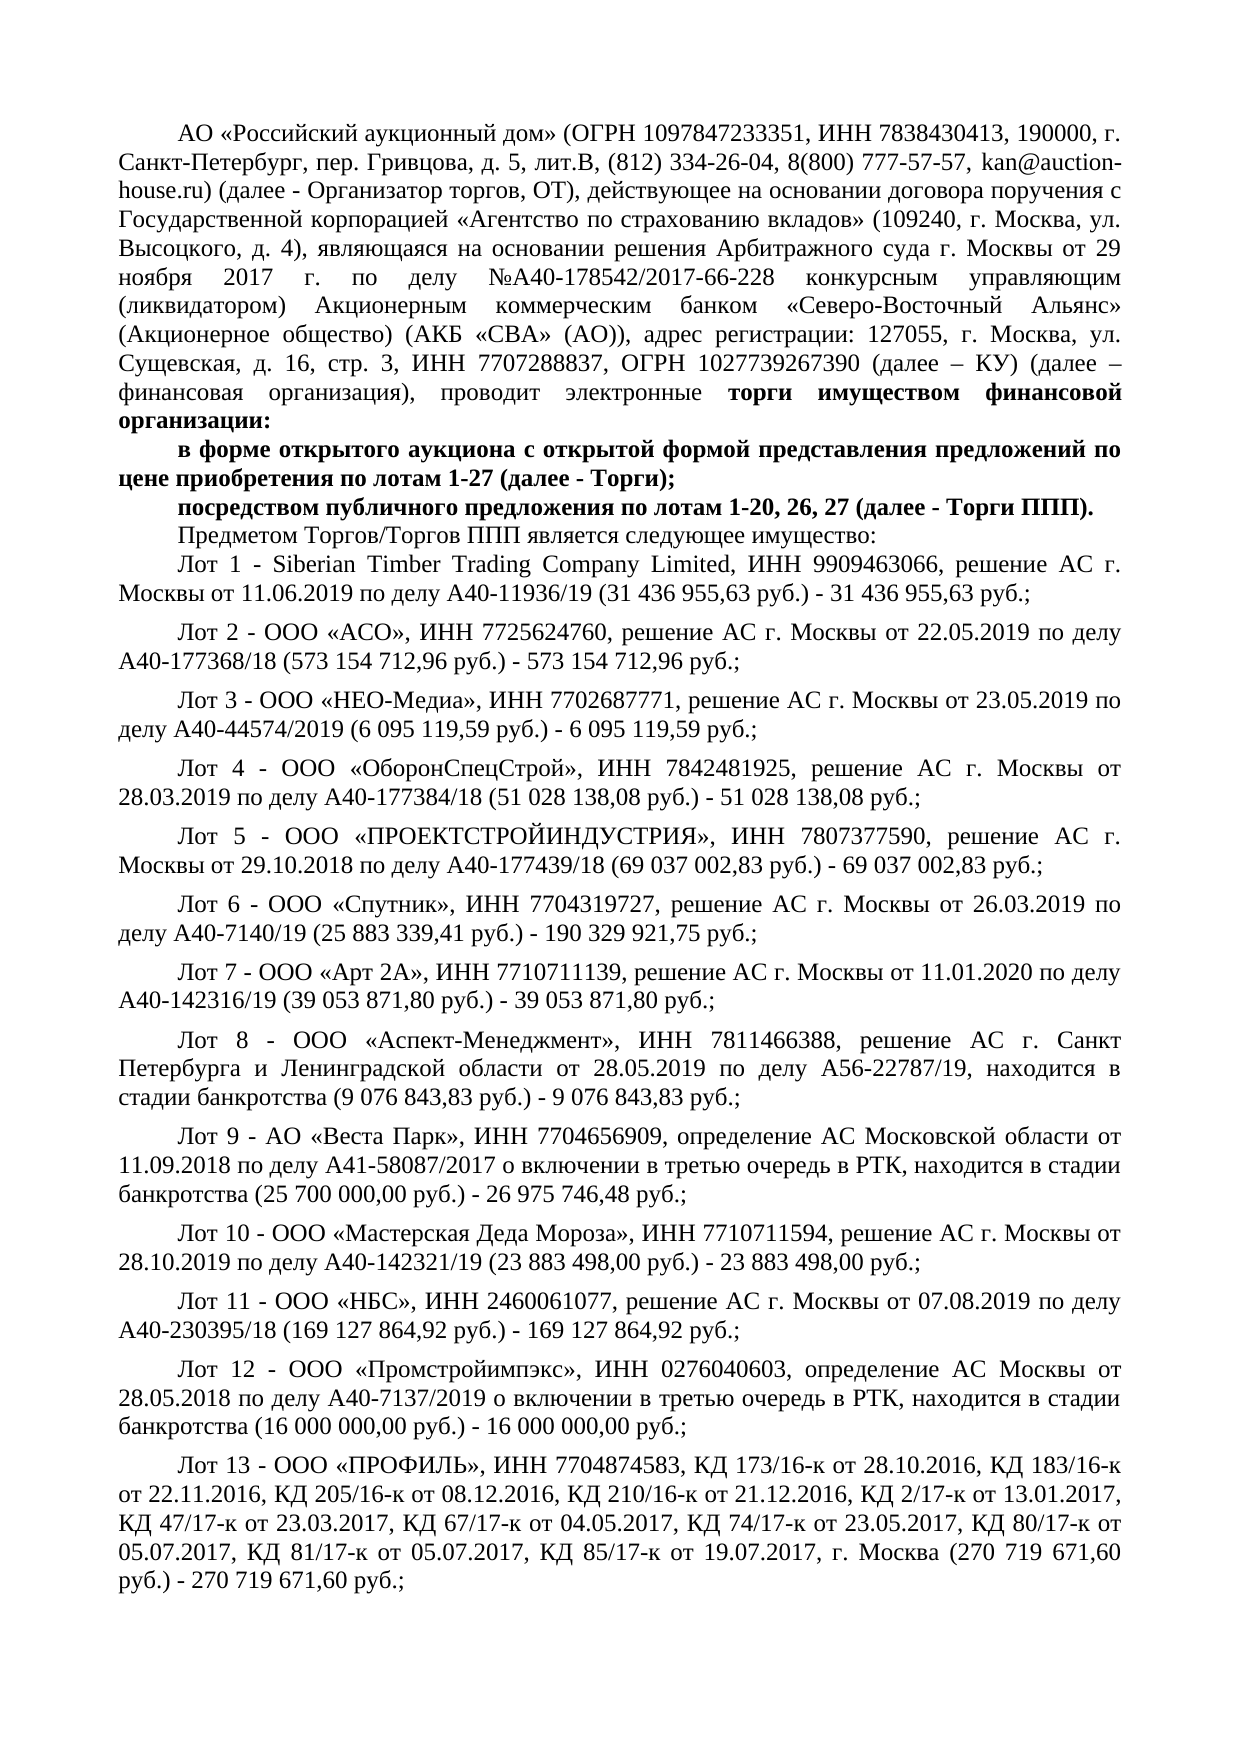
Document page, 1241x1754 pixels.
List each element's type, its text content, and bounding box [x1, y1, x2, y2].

text АО «Российский аукционный дом» (ОГРН 1097847233351, ИНН 7838430413, 190000, г. Санкт-Петербург, пер. Гривцова, д. 5, лит.В, (812) 334-26-04, 8(800) 777-57-57, kan@auction-house.ru) (далее - Организатор торгов, ОТ), действующее на основании договора поручения с Государственной корпорацией «Агентство по страхованию вкладов» (109240, г. Москва, ул. Высоцкого, д. 4), являющаяся на основании решения Арбитражного суда г. Москвы от 29 ноября 2017 г. по делу №А40-178542/2017-66-228 конкурсным управляющим (ликвидатором) Акционерным коммерческим банком «Северо-Восточный Альянс» (Акционерное общество) (АКБ «СВА» (АО)), адрес регистрации: 127055, г. Москва, ул. Сущевская, д. 16, стр. 3, ИНН 7707288837, ОГРН 1027739267390 (далее – КУ) (далее – финансовая организация), проводит электронные торги имуществом финансовой организации: [118, 118, 1122, 434]
text Предметом Торгов/Торгов ППП является следующее имущество: [118, 521, 1122, 549]
text Лот 13 - ООО «ПРОФИЛЬ», ИНН 7704874583, КД 173/16-к от 28.10.2016, КД 183/16-к от 22.11.2016, КД 205/16-к от 08.12.2016, КД 210/16-к от 21.12.2016, КД 2/17-к от 13.01.2017, КД 47/17-к от 23.03.2017, КД 67/17-к от 04.05.2017, КД 74/17-к от 23.05.2017, КД 80/17-к от 05.07.2017, КД 81/17-к от 05.07.2017, КД 85/17-к от 19.07.2017, г. Москва (270 719 671,60 руб.) - 270 719 671,60 руб.; [118, 1451, 1122, 1594]
text Лот 11 - ООО «НБС», ИНН 2460061077, решение АC г. Москвы от 07.08.2019 по делу А40-230395/18 (169 127 864,92 руб.) - 169 127 864,92 руб.; [118, 1286, 1122, 1343]
text в форме открытого аукциона с открытой формой представления предложений по цене приобретения по лотам 1-27 (далее - Торги); [118, 434, 1122, 492]
text Лот 9 - АО «Веста Парк», ИНН 7704656909, определение АC Московской области от 11.09.2018 по делу А41-58087/2017 о включении в третью очередь в РТК, находится в стадии банкротства (25 700 000,00 руб.) - 26 975 746,48 руб.; [118, 1121, 1122, 1208]
text Лот 12 - ООО «Промстройимпэкс», ИНН 0276040603, определение АC Москвы от 28.05.2018 по делу А40-7137/2019 о включении в третью очередь в РТК, находится в стадии банкротства (16 000 000,00 руб.) - 16 000 000,00 руб.; [118, 1354, 1122, 1440]
text Лот 4 - ООО «ОборонСпецСтрой», ИНН 7842481925, решение АC г. Москвы от 28.03.2019 по делу А40-177384/18 (51 028 138,08 руб.) - 51 028 138,08 руб.; [118, 753, 1122, 811]
text Лот 3 - ООО «НЕО-Медиа», ИНН 7702687771, решение АC г. Москвы от 23.05.2019 по делу А40-44574/2019 (6 095 119,59 руб.) - 6 095 119,59 руб.; [118, 685, 1122, 743]
text Лот 5 - ООО «ПРОЕКТСТРОЙИНДУСТРИЯ», ИНН 7807377590, решение АC г. Москвы от 29.10.2018 по делу А40-177439/18 (69 037 002,83 руб.) - 69 037 002,83 руб.; [118, 821, 1122, 878]
text посредством публичного предложения по лотам 1-20, 26, 27 (далее - Торги ППП). [118, 492, 1122, 521]
text Лот 1 - Siberian Timber Trading Company Limited, ИНН 9909463066, решение АC г. Москвы от 11.06.2019 по делу А40-11936/19 (31 436 955,63 руб.) - 31 436 955,63 руб.; [118, 549, 1122, 607]
text Лот 7 - ООО «Арт 2А», ИНН 7710711139, решение АC г. Москвы от 11.01.2020 по делу А40-142316/19 (39 053 871,80 руб.) - 39 053 871,80 руб.; [118, 957, 1122, 1014]
text Лот 2 - ООО «АСО», ИНН 7725624760, решение АC г. Москвы от 22.05.2019 по делу А40-177368/18 (573 154 712,96 руб.) - 573 154 712,96 руб.; [118, 617, 1122, 675]
text Лот 10 - ООО «Мастерская Деда Мороза», ИНН 7710711594, решение АC г. Москвы от 28.10.2019 по делу А40-142321/19 (23 883 498,00 руб.) - 23 883 498,00 руб.; [118, 1218, 1122, 1276]
text Лот 8 - ООО «Аспект-Менеджмент», ИНН 7811466388, решение АС г. Санкт Петербурга и Ленинградской области от 28.05.2019 по делу А56-22787/19, находится в стадии банкротства (9 076 843,83 руб.) - 9 076 843,83 руб.; [118, 1025, 1122, 1111]
text Лот 6 - ООО «Спутник», ИНН 7704319727, решение АC г. Москвы от 26.03.2019 по делу А40-7140/19 (25 883 339,41 руб.) - 190 329 921,75 руб.; [118, 889, 1122, 946]
